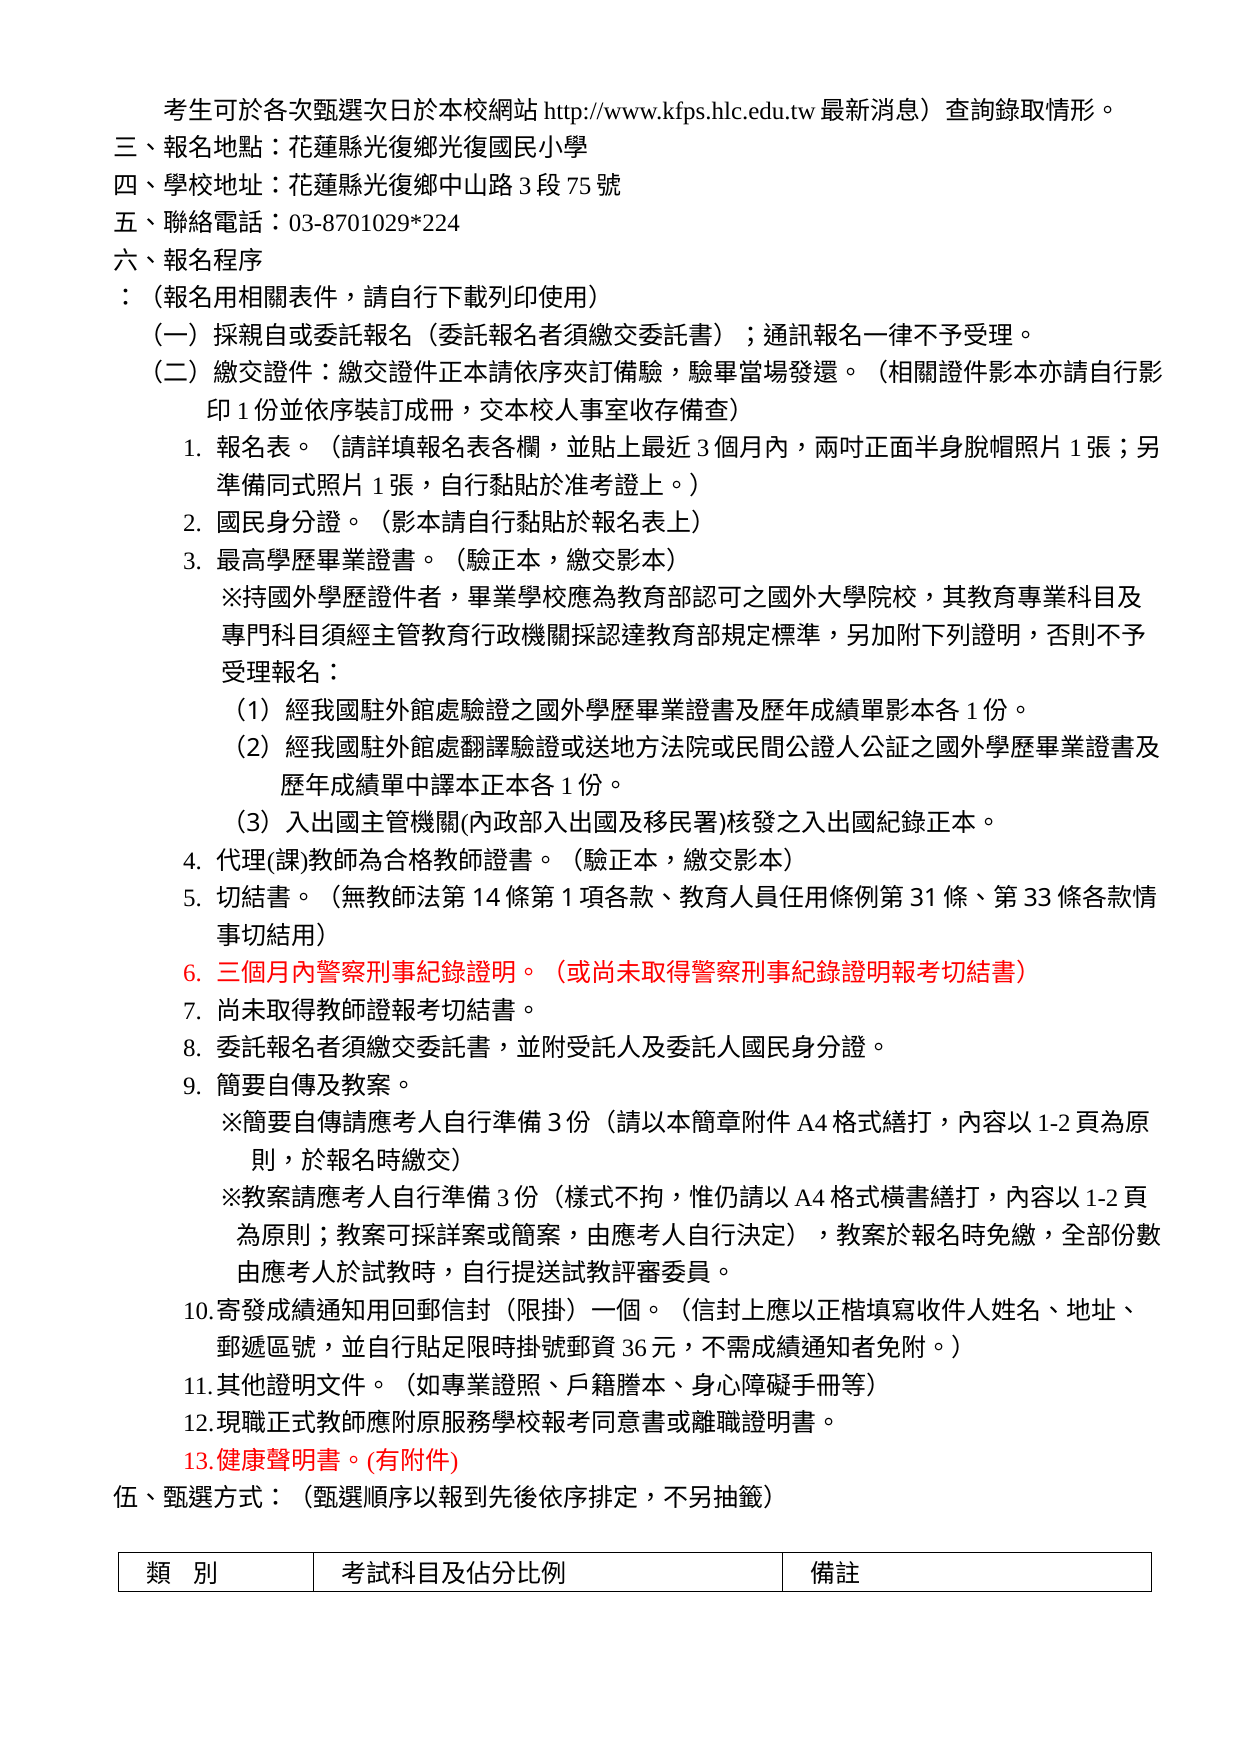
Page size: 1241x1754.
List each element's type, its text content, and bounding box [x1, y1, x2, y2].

list 報名表。（請詳填報名表各欄，並貼上最近3個月內，兩吋正面半身脫帽照片1張；另準備同式照片1張，自行黏貼於准考證上。） [183, 427, 1165, 502]
list 健康聲明書。(有附件) [183, 1439, 1165, 1477]
table_header 考試科目及佔分比例 [314, 1553, 782, 1591]
text 四、學校地址：花蓮縣光復鄉中山路3段75號 [114, 164, 1165, 202]
list 尚未取得教師證報考切結書。 [183, 989, 1165, 1027]
text 六、報名程序 [114, 239, 1165, 277]
text 五、聯絡電話：03-8701029*224 [114, 202, 1165, 239]
text ※持國外學歷證件者，畢業學校應為教育部認可之國外大學院校，其教育專業科目及專門科目須經主管教育行政機關採認達教育部規定標準，另加附下列證明，否則不予受理報名： [221, 577, 1165, 689]
text ※教案請應考人自行準備3份（樣式不拘，惟仍請以A4格式橫書繕打，內容以1-2頁為原則；教案可採詳案或簡案，由應考人自行決定），教案於報名時免繳，全部份數由應考人於試教時，自行提送試教評審委員。 [221, 1177, 1165, 1289]
list 現職正式教師應附原服務學校報考同意書或離職證明書。 [183, 1402, 1165, 1439]
text （2）經我國駐外館處翻譯驗證或送地方法院或民間公證人公証之國外學歷畢業證書及歷年成績單中譯本正本各1份。 [221, 727, 1165, 802]
list 最高學歷畢業證書。（驗正本，繳交影本） [183, 539, 1165, 577]
text 伍、甄選方式：（甄選順序以報到先後依序排定，不另抽籤） [114, 1477, 1165, 1514]
text ：（報名用相關表件，請自行下載列印使用） [114, 277, 1165, 314]
text （二）繳交證件：繳交證件正本請依序夾訂備驗，驗畢當場發還。（相關證件影本亦請自行影印1份並依序裝訂成冊，交本校人事室收存備查） [139, 352, 1165, 427]
text （1）經我國駐外館處驗證之國外學歷畢業證書及歷年成績單影本各1份。 [221, 689, 1165, 727]
text （3）入出國主管機關(內政部入出國及移民署)核發之入出國紀錄正本。 [221, 802, 1165, 839]
text 三、報名地點：花蓮縣光復鄉光復國民小學 [114, 127, 1165, 164]
table_header 備註 [783, 1553, 1151, 1591]
list 三個月內警察刑事紀錄證明。（或尚未取得警察刑事紀錄證明報考切結書） [183, 952, 1165, 989]
list 國民身分證。（影本請自行黏貼於報名表上） [183, 502, 1165, 539]
table_header 類 別 [119, 1553, 313, 1591]
list 切結書。（無教師法第14條第1項各款、教育人員任用條例第31條、第33條各款情事切結用） [183, 877, 1165, 952]
list 委託報名者須繳交委託書，並附受託人及委託人國民身分證。 [183, 1027, 1165, 1064]
list 代理(課)教師為合格教師證書。（驗正本，繳交影本） [183, 839, 1165, 877]
list 其他證明文件。（如專業證照、戶籍謄本、身心障礙手冊等） [183, 1364, 1165, 1402]
text （一）採親自或委託報名（委託報名者須繳交委託書）；通訊報名一律不予受理。 [139, 314, 1141, 352]
text 考生可於各次甄選次日於本校網站http://www.kfps.hlc.edu.tw最新消息）查詢錄取情形。 [164, 89, 1165, 127]
text ※簡要自傳請應考人自行準備3份（請以本簡章附件A4格式繕打，內容以1-2頁為原則，於報名時繳交） [221, 1102, 1165, 1177]
list 寄發成績通知用回郵信封（限掛）一個。（信封上應以正楷填寫收件人姓名、地址、郵遞區號，並自行貼足限時掛號郵資36元，不需成績通知者免附。） [183, 1289, 1165, 1364]
list 簡要自傳及教案。 [183, 1064, 1165, 1102]
